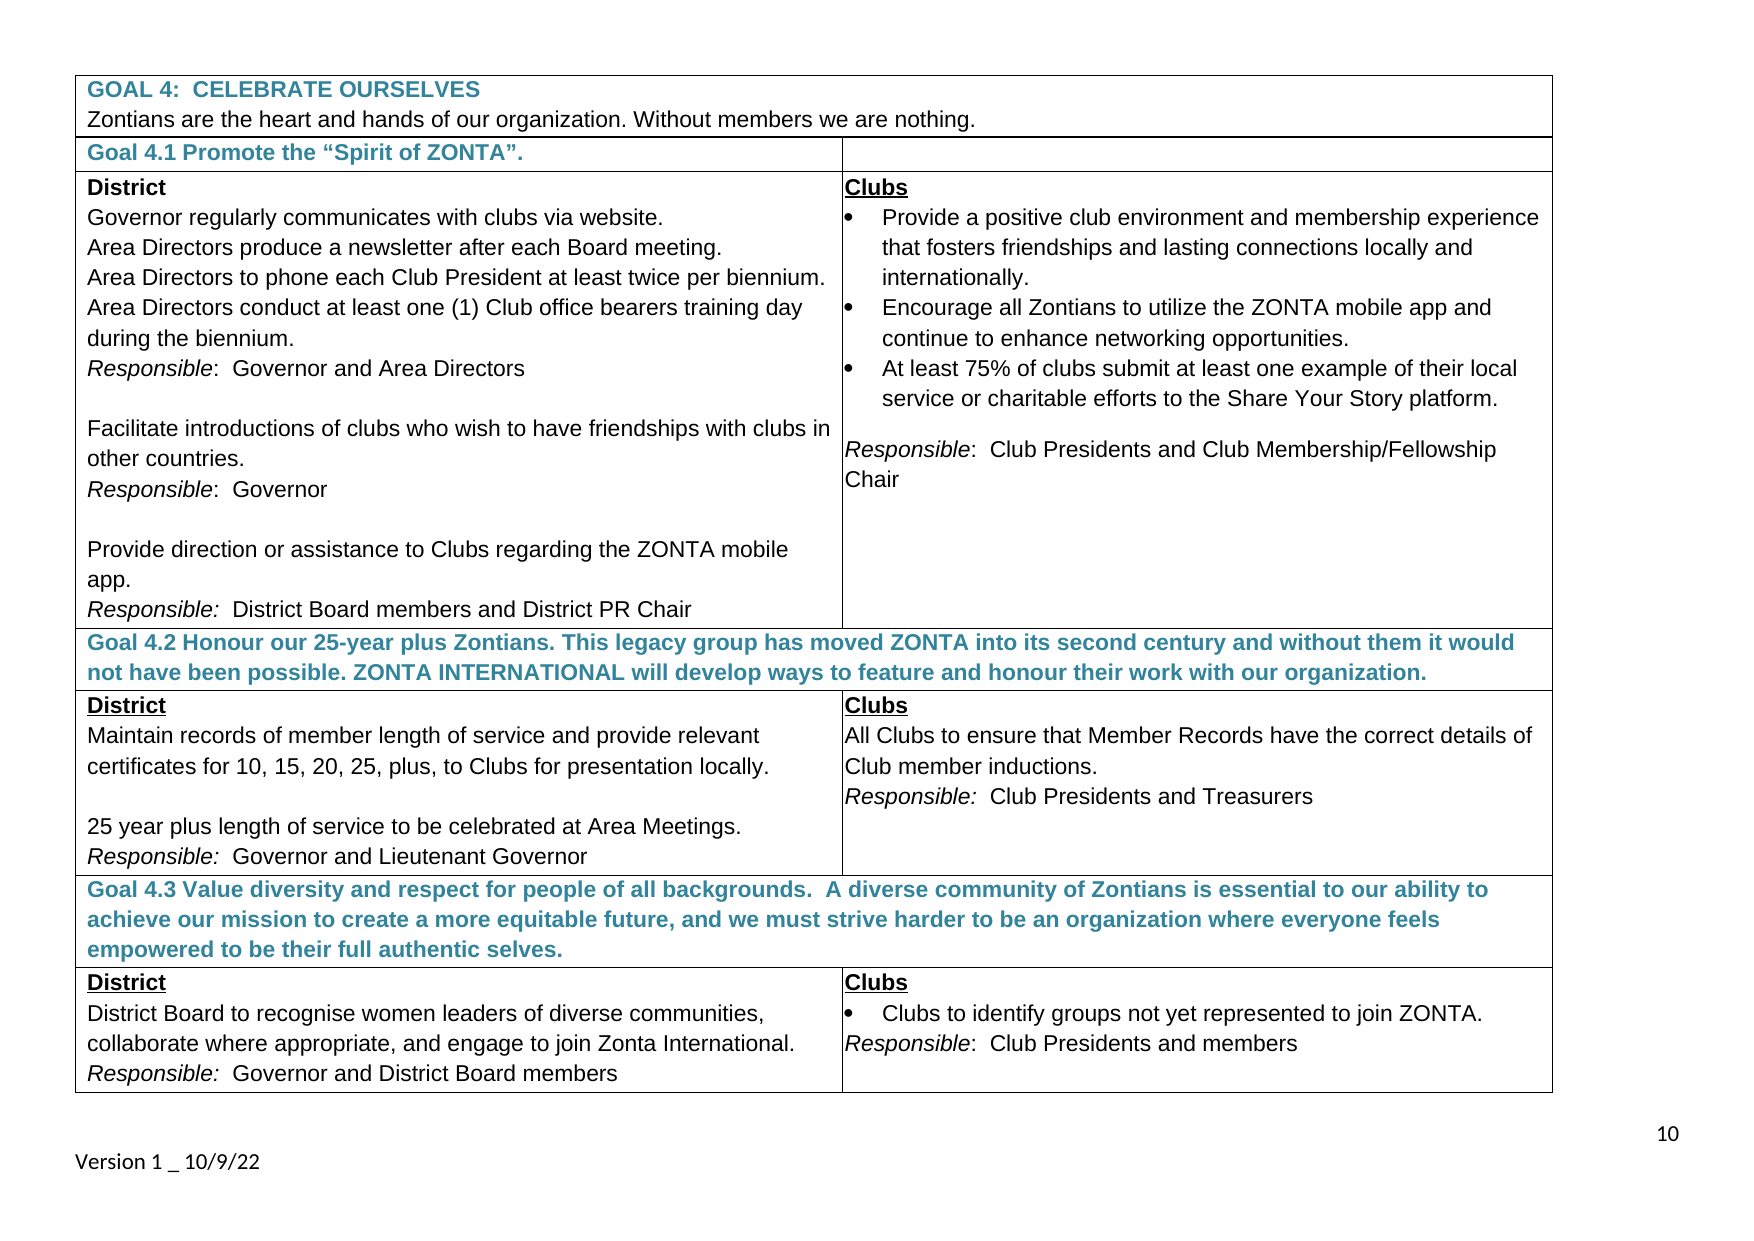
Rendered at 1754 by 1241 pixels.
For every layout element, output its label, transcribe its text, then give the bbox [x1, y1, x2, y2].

table_cell Clubs Provide a positive club environment and membership experience that fosters friendships and lasting connections locally and internationally. Encourage all Zontians to utilize the ZONTA mobile app and continue to enhance networking opportunities. At least 75% of clubs submit at least one example of their local service or charitable efforts to the Share Your Story platform. Responsible: Club Presidents and Club Membership/Fellowship Chair [843, 172, 1552, 628]
table_cell Goal 4.2 Honour our 25-year plus Zontians. This legacy group has moved ZONTA into its second century and without them it would not have been possible. ZONTA INTERNATIONAL will develop ways to feature and honour their work with our organization. [76, 629, 1552, 689]
table_cell District Maintain records of member length of service and provide relevant certificates for 10, 15, 20, 25, plus, to Clubs for presentation locally. 25 year plus length of service to be celebrated at Area Meetings. Responsible: Governor and Lieutenant Governor [76, 691, 842, 875]
table_cell District District Board to recognise women leaders of diverse communities, collaborate where appropriate, and engage to join Zonta International. Responsible: Governor and District Board members [76, 968, 842, 1092]
table_cell [843, 138, 1552, 171]
table_cell District Governor regularly communicates with clubs via website. Area Directors produce a newsletter after each Board meeting. Area Directors to phone each Club President at least twice per biennium. Area Directors conduct at least one (1) Club office bearers training day during the biennium. Responsible: Governor and Area Directors Facilitate introductions of clubs who wish to have friendships with clubs in other countries. Responsible: Governor Provide direction or assistance to Clubs regarding the ZONTA mobile app. Responsible: District Board members and District PR Chair [76, 172, 842, 628]
table_cell Goal 4.1 Promote the “Spirit of ZONTA”. [76, 138, 842, 171]
table_cell Clubs All Clubs to ensure that Member Records have the correct details of Club member inductions. Responsible: Club Presidents and Treasurers [843, 691, 1552, 875]
table_cell Goal 4.3 Value diversity and respect for people of all backgrounds. A diverse community of Zontians is essential to our ability to achieve our mission to create a more equitable future, and we must strive harder to be an organization where everyone feels empowered to be their full authentic selves. [76, 876, 1552, 967]
table_header GOAL 4: CELEBRATE OURSELVES Zontians are the heart and hands of our organization. Without members we are nothing. [76, 76, 1552, 136]
table_cell Clubs Clubs to identify groups not yet represented to join ZONTA. Responsible: Club Presidents and members [843, 968, 1552, 1092]
